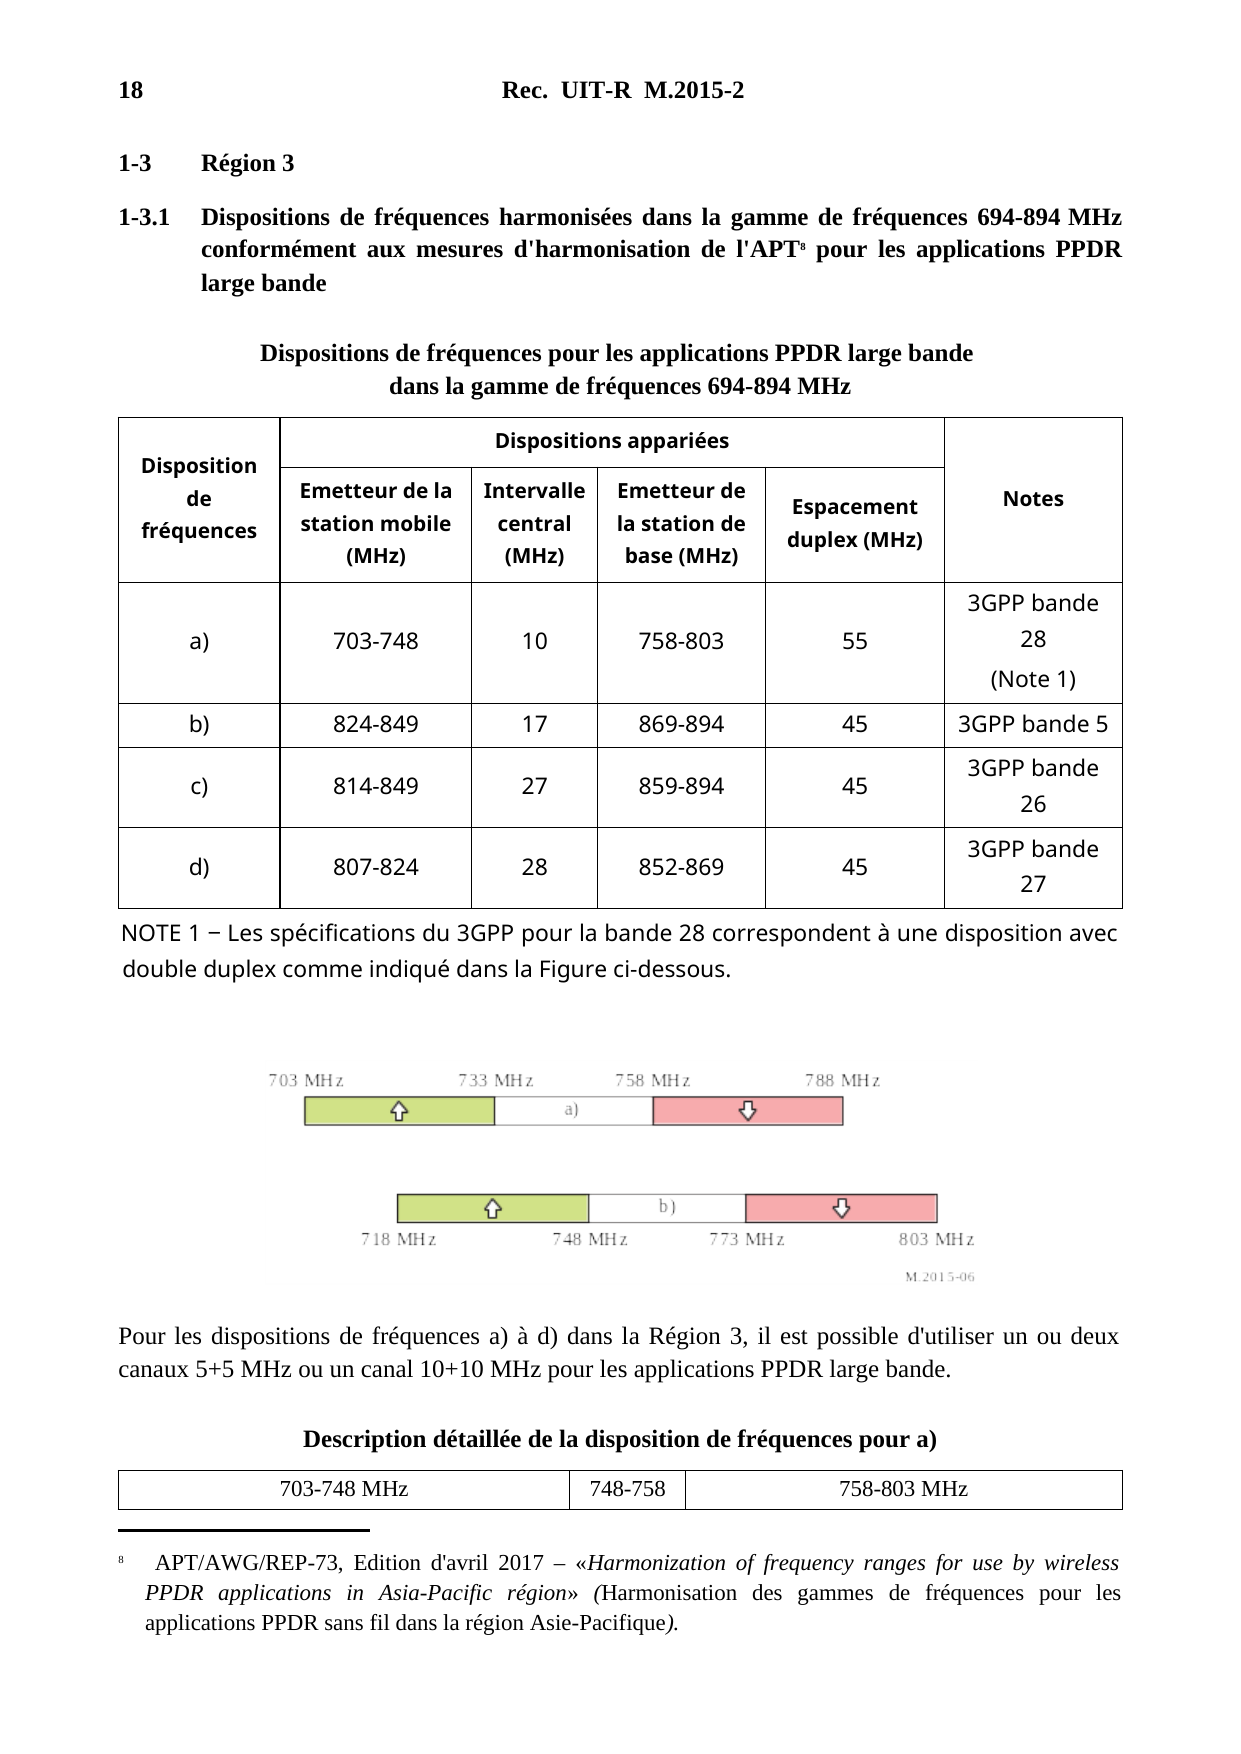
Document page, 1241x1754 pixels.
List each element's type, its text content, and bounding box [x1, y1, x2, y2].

table_cell Espacement duplex (MHz) [766, 468, 944, 582]
table_header Disposition de fréquences [119, 418, 279, 582]
table_cell 10 [472, 583, 597, 702]
table_cell 869-894 [598, 704, 765, 747]
table_header 703-748 MHz [119, 1471, 569, 1509]
table_cell 27 [472, 748, 597, 827]
table_cell 17 [472, 704, 597, 747]
table_cell 859-894 [598, 748, 765, 827]
table_cell 3GPP bande 28 (Note 1) [945, 583, 1122, 702]
table_cell 3GPP bande 27 [945, 828, 1122, 908]
table_header 748-758 [570, 1471, 685, 1509]
table_cell 703-748 [281, 583, 471, 702]
title Pour les dispositions de fréquences a) à d) dans la Région 3, il est possible d'utiliser un ou deux canaux 5+5 MHz ou un canal 10+10 MHz pour les applications PPDR large bande. [118, 1321, 1122, 1382]
table_cell c) [119, 748, 279, 827]
table_cell 45 [766, 748, 944, 827]
table_cell 28 [472, 828, 597, 908]
table_cell 3GPP bande 5 [945, 704, 1122, 747]
table_cell 3GPP bande 26 [945, 748, 1122, 827]
table_cell Intervalle central (MHz) [472, 468, 597, 582]
subtitle 1-3.1 Dispositions de fréquences harmonisées dans la gamme de fréquences 694-894 MHz conformément aux mesures d'harmonisation de l'APT pour les applications PPDR large bande [118, 202, 1122, 296]
subtitle 1-3 Région 3 [118, 148, 1122, 176]
table_cell b) [119, 704, 279, 747]
table_header Dispositions appariées [281, 418, 944, 467]
table_header Notes [945, 418, 1122, 582]
table_cell Emetteur de la station de base (MHz) [598, 468, 765, 582]
table_cell 824-849 [281, 704, 471, 747]
table_cell d) [119, 828, 279, 908]
table_cell 758-803 [598, 583, 765, 702]
table_header 758-803 MHz [686, 1471, 1122, 1509]
title Description détaillée de la disposition de fréquences pour a) [118, 1424, 1122, 1453]
title Dispositions de fréquences pour les applications PPDR large bande dans la gamme de fréquences 694-894 MHz [118, 338, 1122, 400]
table_cell 852-869 [598, 828, 765, 908]
table_cell Emetteur de la station mobile (MHz) [281, 468, 471, 582]
table_cell a) [119, 583, 279, 702]
table_cell NOTE 1 ‒ Les spécifications du 3GPP pour la bande 28 correspondent à une disposition avec double duplex comme indiqué dans la Figure ci-dessous. [118, 909, 1122, 1009]
table_cell 814-849 [281, 748, 471, 827]
table_cell 45 [766, 704, 944, 747]
table_cell 55 [766, 583, 944, 702]
table_cell 807-824 [281, 828, 471, 908]
table_cell 45 [766, 828, 944, 908]
